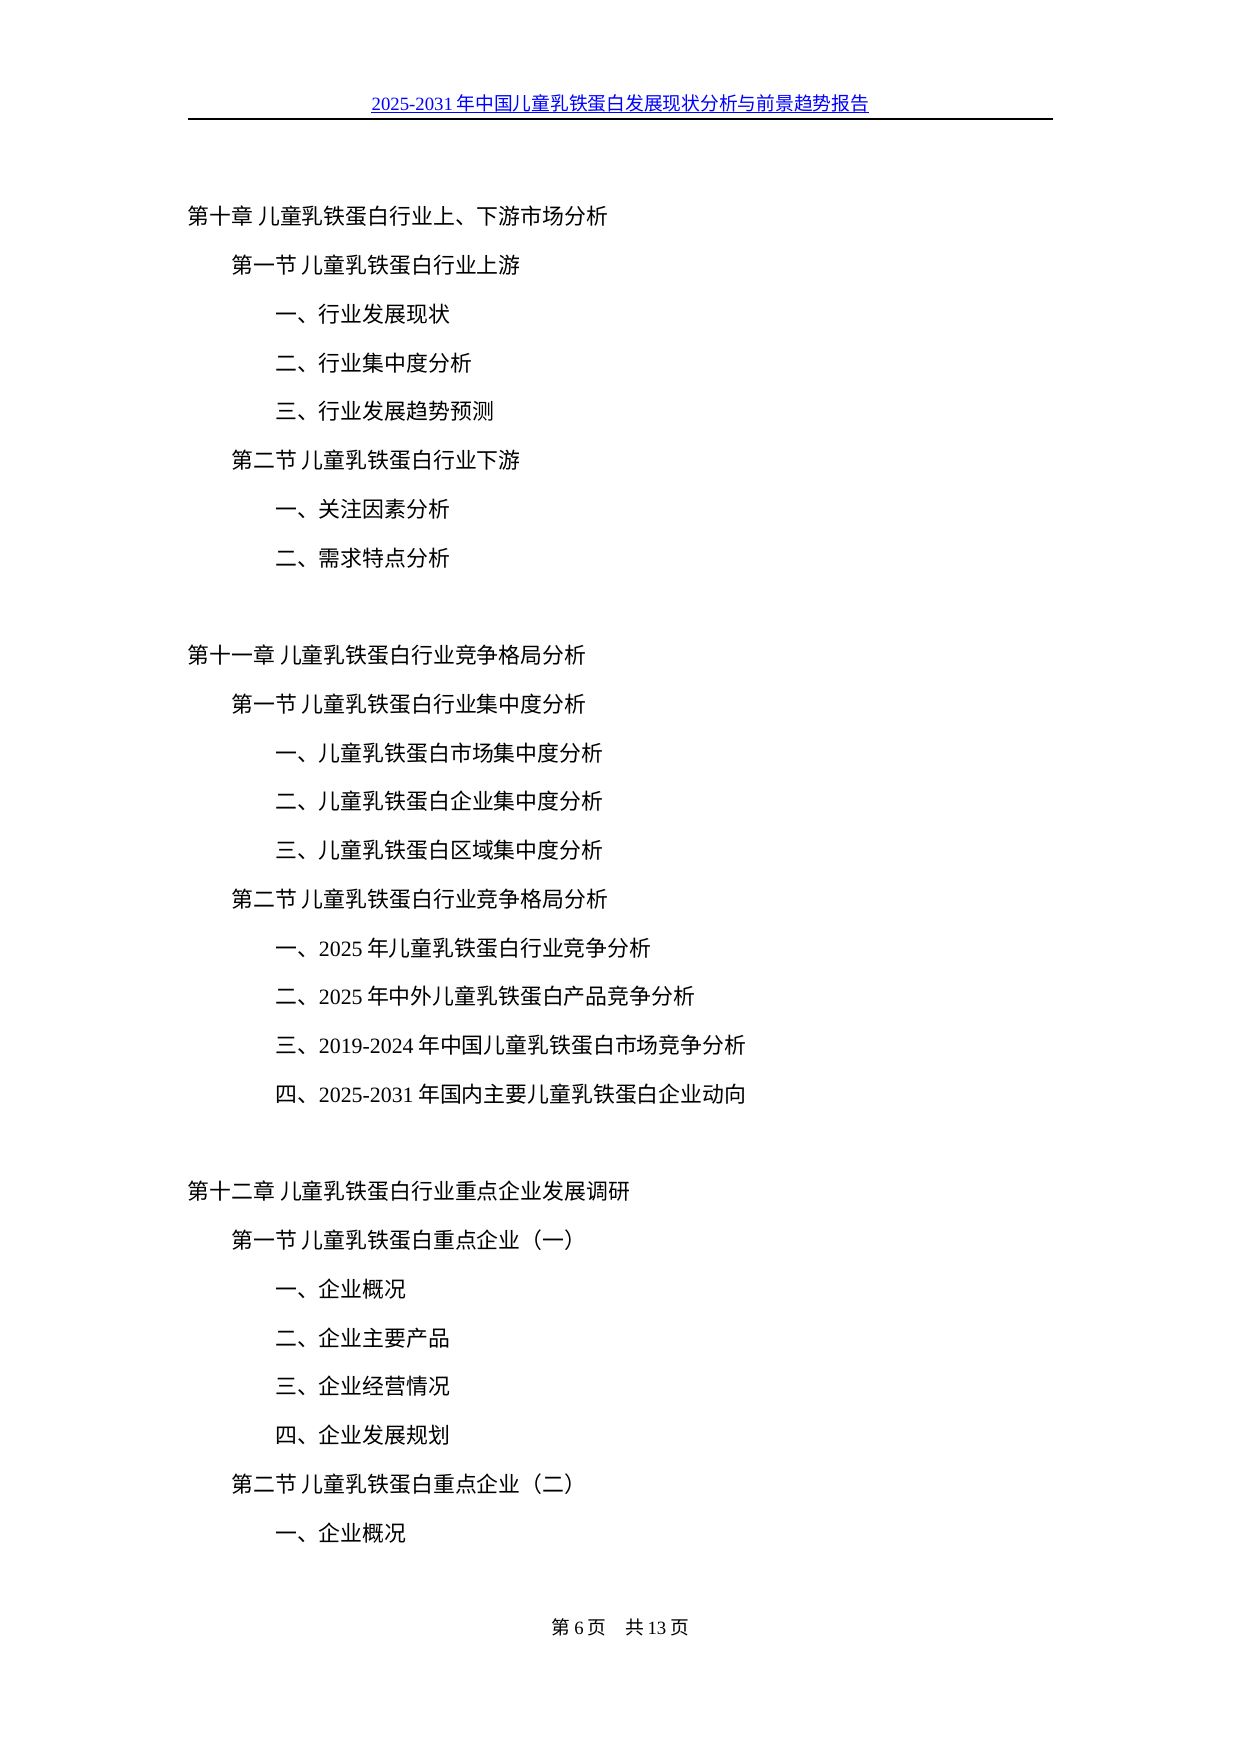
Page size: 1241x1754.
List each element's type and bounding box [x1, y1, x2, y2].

text [187, 150, 1053, 1548]
